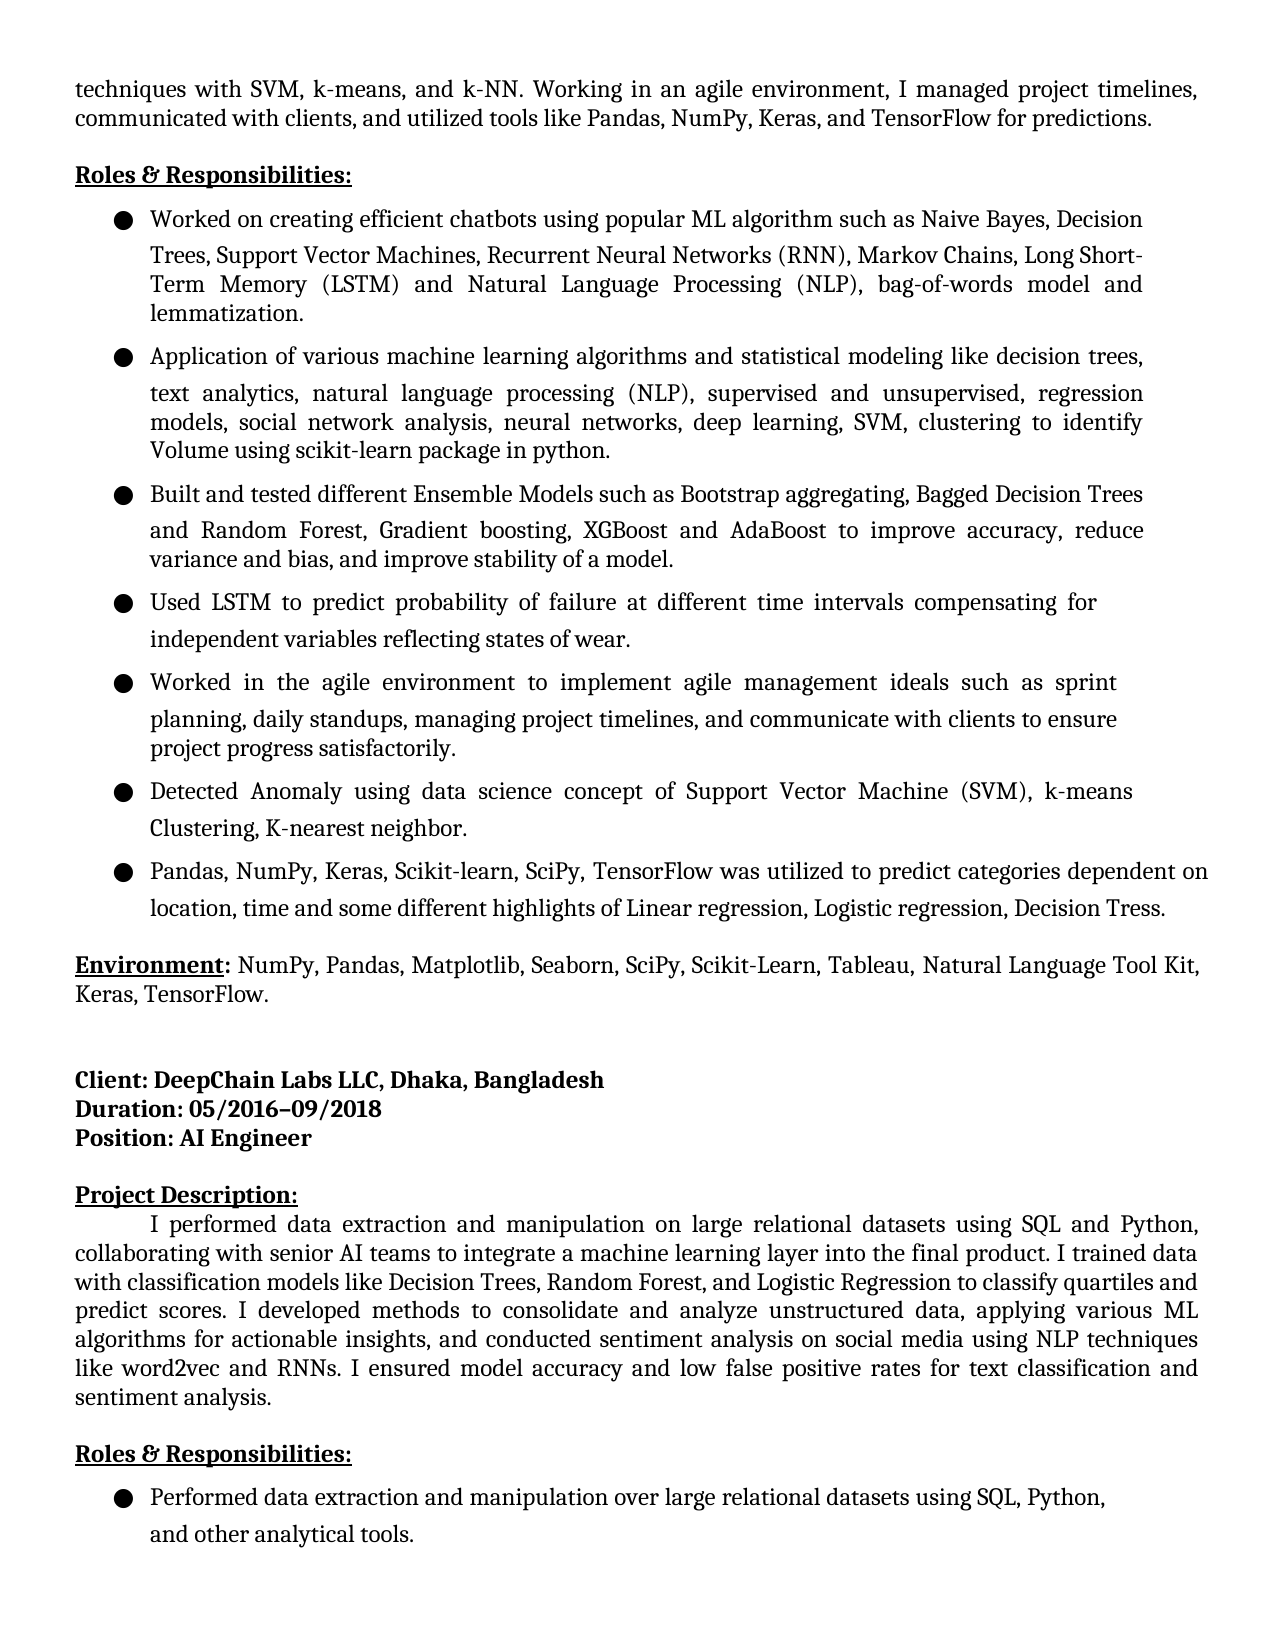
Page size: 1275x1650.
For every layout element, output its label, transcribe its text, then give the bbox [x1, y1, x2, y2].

list Application of various machine learning algorithms and statistical modeling like decision trees, text analytics, natural language processing (NLP), supervised and unsupervised, regression models, social network analysis, neural networks, deep learning, SVM, clustering to identify Volume using scikit-learn package in python. [112, 327, 1145, 465]
text Project Description: [75, 1181, 1200, 1210]
text Environment: NumPy, Pandas, Matplotlib, Seaborn, SciPy, Scikit-Learn, Tableau, Natural Language Tool Kit, Keras, TensorFlow. [75, 951, 1200, 1009]
text Roles & Responsibilities: [75, 161, 1200, 190]
text Position: AI Engineer [75, 1124, 1200, 1152]
text I performed data extraction and manipulation on large relational datasets using SQL and Python, collaborating with senior AI teams to integrate a machine learning layer into the final product. I trained data with classification models like Decision Trees, Random Forest, and Logistic Regression to classify quartiles and predict scores. I developed methods to consolidate and analyze unstructured data, applying various ML algorithms for actionable insights, and conducted sentiment analysis on social media using NLP techniques like word2vec and RNNs. I ensured model accuracy and low false positive rates for text classification and sentiment analysis. [75, 1210, 1200, 1411]
list Built and tested different Ensemble Models such as Bootstrap aggregating, Bagged Decision Trees and Random Forest, Gradient boosting, XGBoost and AdaBoost to improve accuracy, reduce variance and bias, and improve stability of a model. [112, 465, 1145, 574]
list Worked in the agile environment to implement agile management ideals such as sprint planning, daily standups, managing project timelines, and communicate with clients to ensure project progress satisfactorily. [112, 654, 1118, 762]
text Duration: 05/2016–09/2018 [75, 1095, 1200, 1124]
list Pandas, NumPy, Keras, Scikit-learn, SciPy, TensorFlow was utilized to predict categories dependent on location, time and some different highlights of Linear regression, Logistic regression, Decision Tress. [112, 842, 1209, 922]
list Worked on creating efficient chatbots using popular ML algorithm such as Naive Bayes, Decision Trees, Support Vector Machines, Recurrent Neural Networks (RNN), Markov Chains, Long Short-Term Memory (LSTM) and Natural Language Processing (NLP), bag-of-words model and lemmatization. [112, 190, 1145, 327]
text Roles & Responsibilities: [75, 1440, 1200, 1469]
list Detected Anomaly using data science concept of Support Vector Machine (SVM), k-means Clustering, K-nearest neighbor. [112, 762, 1134, 842]
text Client: DeepChain Labs LLC, Dhaka, Bangladesh [75, 1066, 1200, 1095]
list Performed data extraction and manipulation over large relational datasets using SQL, Python, and other analytical tools. [112, 1469, 1107, 1549]
list Used LSTM to predict probability of failure at different time intervals compensating for independent variables reflecting states of wear. [112, 574, 1098, 654]
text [75, 75, 1200, 132]
